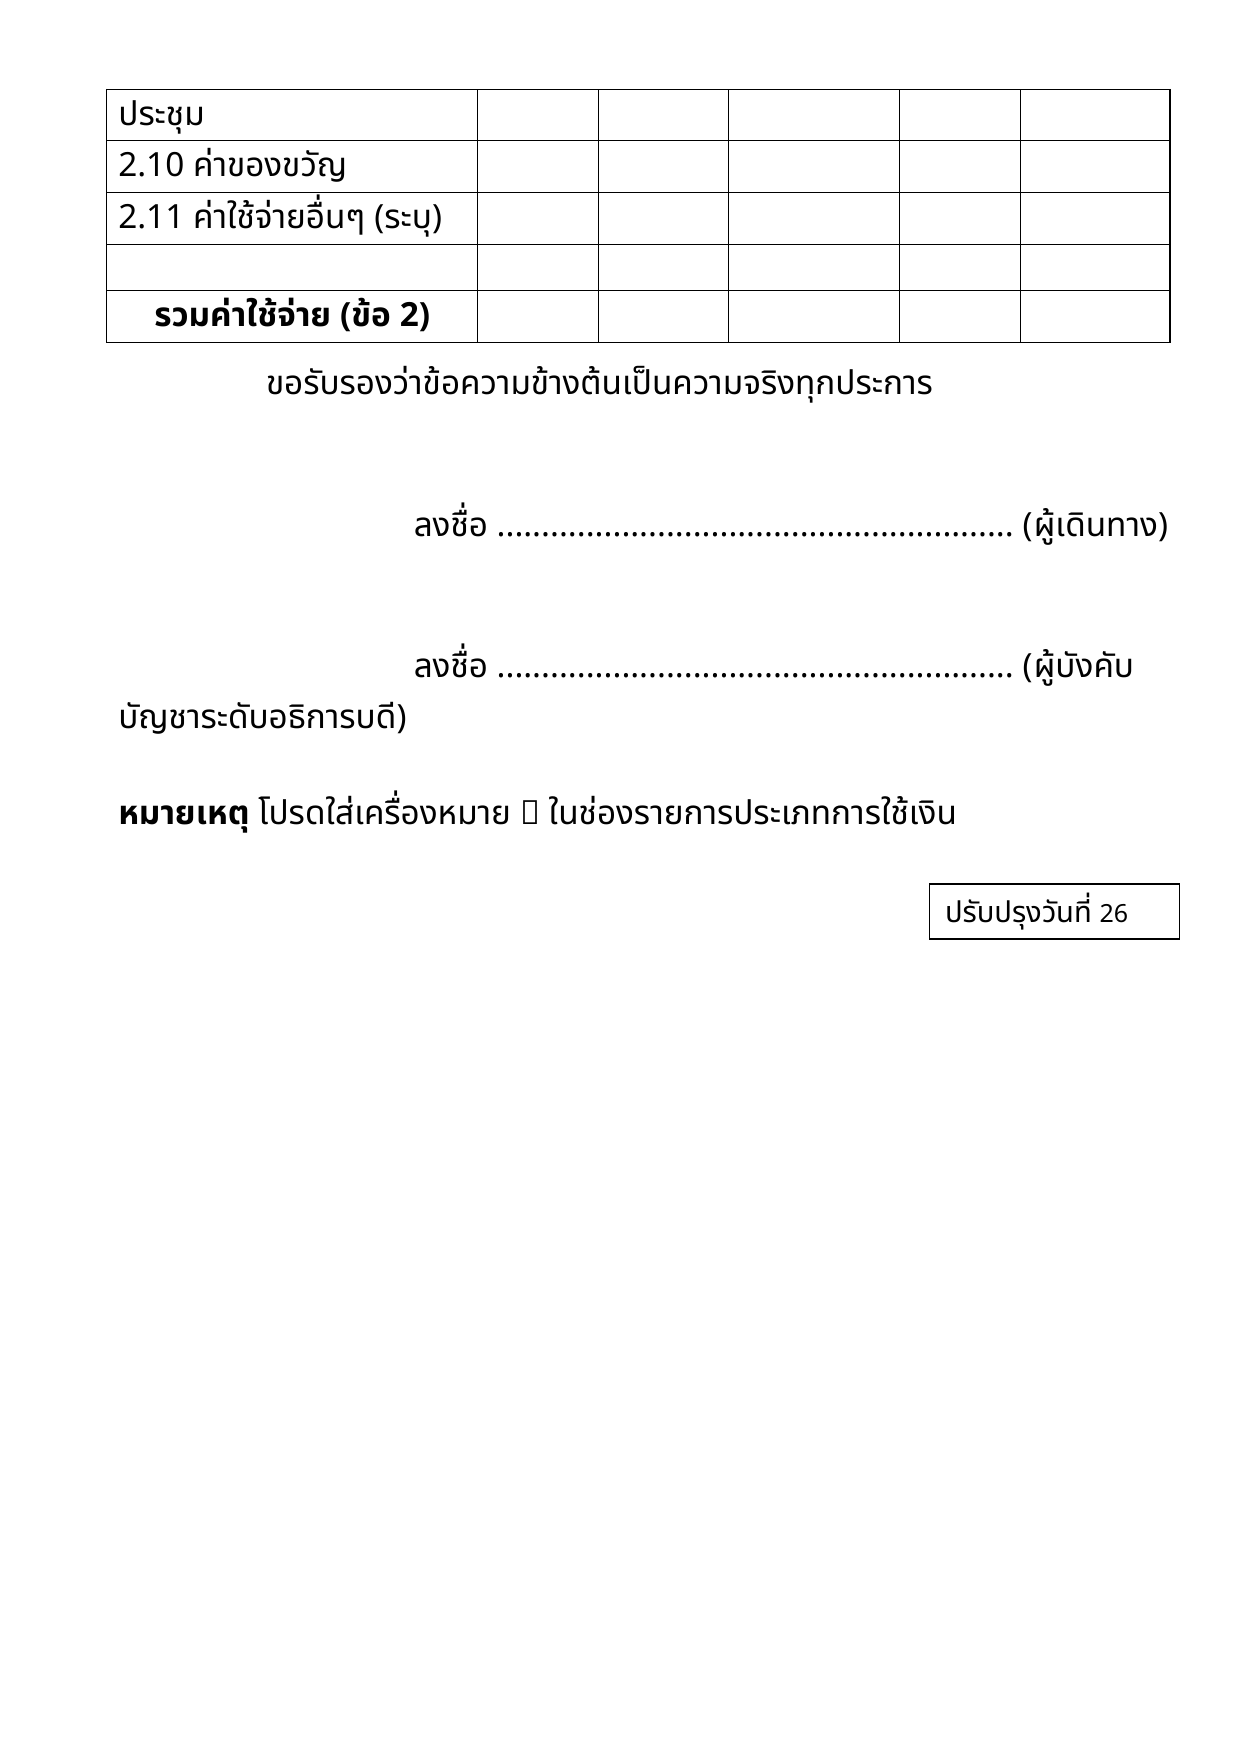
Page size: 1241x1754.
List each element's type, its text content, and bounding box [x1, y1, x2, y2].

table_cell [1021, 193, 1169, 243]
table_cell [1021, 141, 1169, 192]
table_cell [107, 245, 477, 290]
text ลงชื่อ .......................................................... (ผู้บังคับบัญชาระดับอธิการบดี) [118, 642, 1181, 743]
table_cell [729, 245, 899, 290]
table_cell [107, 90, 477, 140]
table_cell [599, 141, 728, 192]
table_cell [478, 90, 598, 140]
table_cell [599, 245, 728, 290]
table_cell [478, 141, 598, 192]
table_cell [900, 193, 1020, 243]
table_cell 2.10 ค่าของขวัญ [107, 141, 477, 192]
table_cell [729, 193, 899, 243]
text ลงชื่อ .......................................................... (ผู้เดินทาง) [118, 501, 1181, 551]
table_cell [1021, 245, 1169, 290]
table_cell [1021, 90, 1169, 140]
table_cell [729, 291, 899, 342]
table_cell 2.11 ค่าใช้จ่ายอื่นๆ (ระบุ) [107, 193, 477, 243]
table_cell [900, 141, 1020, 192]
text หมายเหตุ โปรดใส่เครื่องหมาย ในช่องรายการประเภทการใช้เงิน [118, 789, 1181, 839]
table_cell [478, 245, 598, 290]
table_cell [900, 90, 1020, 140]
table_cell รวมค่าใช้จ่าย (ข้อ 2) [107, 291, 477, 342]
text ขอรับรองว่าข้อความข้างต้นเป็นความจริงทุกประการ [118, 359, 1181, 410]
table_cell [599, 193, 728, 243]
table_cell [599, 90, 728, 140]
table_cell [729, 90, 899, 140]
table_cell [478, 291, 598, 342]
table_cell [900, 245, 1020, 290]
table_cell [729, 141, 899, 192]
table_cell [1021, 291, 1169, 342]
table_cell [478, 193, 598, 243]
table_cell [599, 291, 728, 342]
table_cell [900, 291, 1020, 342]
